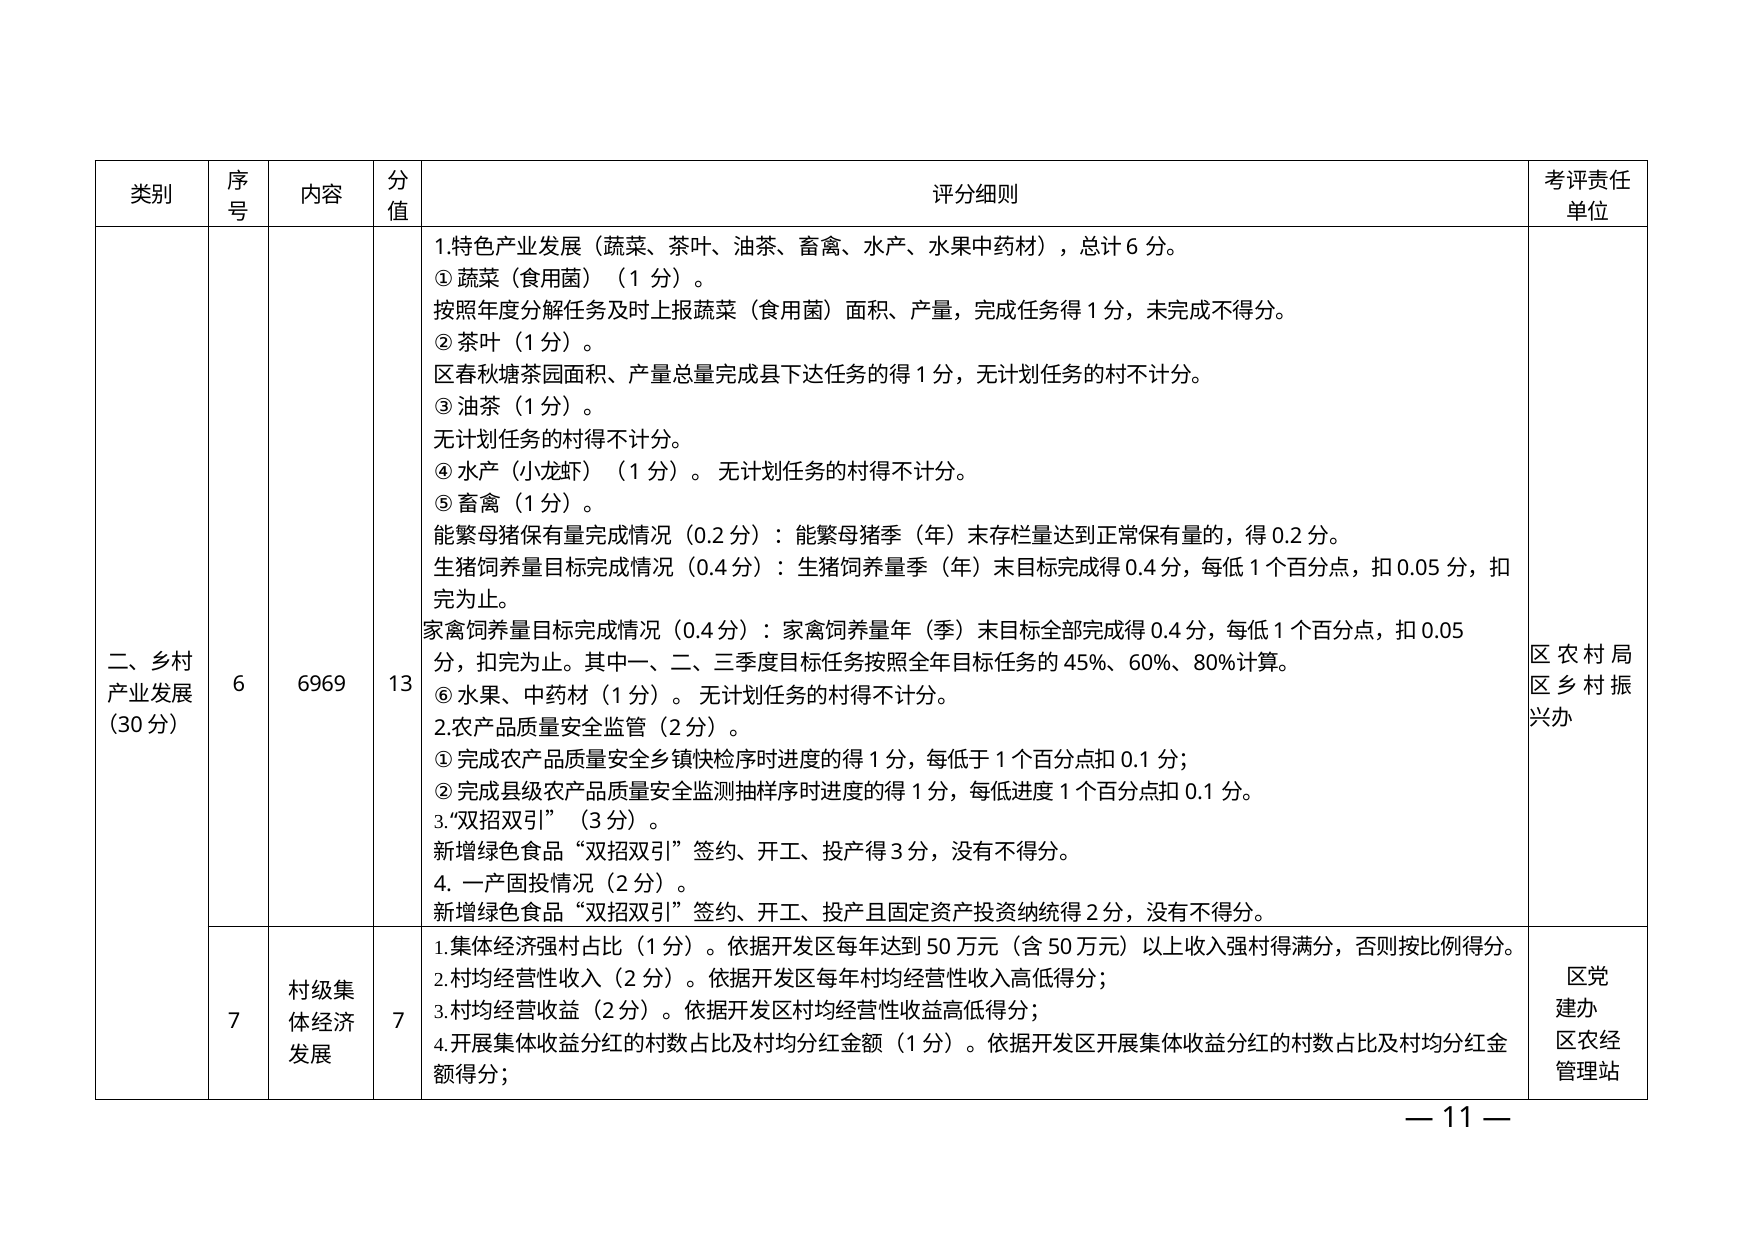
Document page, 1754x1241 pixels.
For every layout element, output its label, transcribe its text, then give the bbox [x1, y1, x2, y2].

table_header 内容 [269, 161, 373, 226]
table_cell 7 [374, 927, 421, 1099]
table_header 类别 [96, 161, 208, 226]
table_header 考评责任单位 [1529, 161, 1647, 226]
table_cell 1.特色产业发展（蔬菜、茶叶、油茶、畜禽、水产、水果中药材），总计 6 分。 ①蔬菜（食用菌）（1 分）。 按照年度分解任务及时上报蔬菜（食用菌）面积、产量，完成任务得1分，未完成不得分。 ②茶叶（1分）。 区春秋塘茶园面积、产量总量完成县下达任务的得1分，无计划任务的村不计分。 ③油茶（1分）。 无计划任务的村得不计分。 ④水产（小龙虾）（1分）。 无计划任务的村得不计分。 ⑤畜禽（1分）。 能繁母猪保有量完成情况（0.2 分）：能繁母猪季（年）末存栏量达到正常保有量的，得 0.2 分。 生猪饲养量目标完成情况（0.4分）：生猪饲养量季（年）末目标完成得 0.4分，每低1个百分点，扣 0.05 分，扣完为止。 家禽饲养量目标完成情况（0.4分）：家禽饲养量年（季）末目标全部完成得 0.4分，每低 1 个百分点，扣 0.05 分，扣完为止。其中一、二、三季度目标任务按照全年目标任务的 45%、60%、80%计算。 ⑥水果、中药材（1 分）。 无计划任务的村得不计分。 2.农产品质量安全监管（2分）。 ①完成农产品质量安全乡镇快检序时进度的得1分，每低于1个百分点扣 0.1 分； ②完成县级农产品质量安全监测抽样序时进度的得1分，每低进度1个百分点扣 0.1 分。 “双招双引”（3分）。 新增绿色食品“双招双引”签约、开工、投产得 3分，没有不得分。 4. 一产固投情况（2 分）。 新增绿色食品“双招双引”签约、开工、投产且固定资产投资纳统得 2分，没有不得分。 [422, 227, 1528, 926]
table_cell 6 [209, 227, 268, 926]
table_cell 7 [209, 927, 268, 1099]
table_cell 区农村局 区乡村振兴办 [1529, 227, 1647, 926]
table_header 评分细则 [422, 161, 1528, 226]
table_header 序号 [209, 161, 268, 226]
table_cell 6969 [269, 227, 373, 926]
table_cell 区党建办 区农经管理站 [1529, 927, 1647, 1099]
table_cell 13 [374, 227, 421, 926]
table_cell 二、乡村产业发展 （30分） [96, 227, 208, 1099]
table_header 分值 [374, 161, 421, 226]
table_cell 村级集体经济发展 [269, 927, 373, 1099]
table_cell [422, 927, 1528, 1099]
